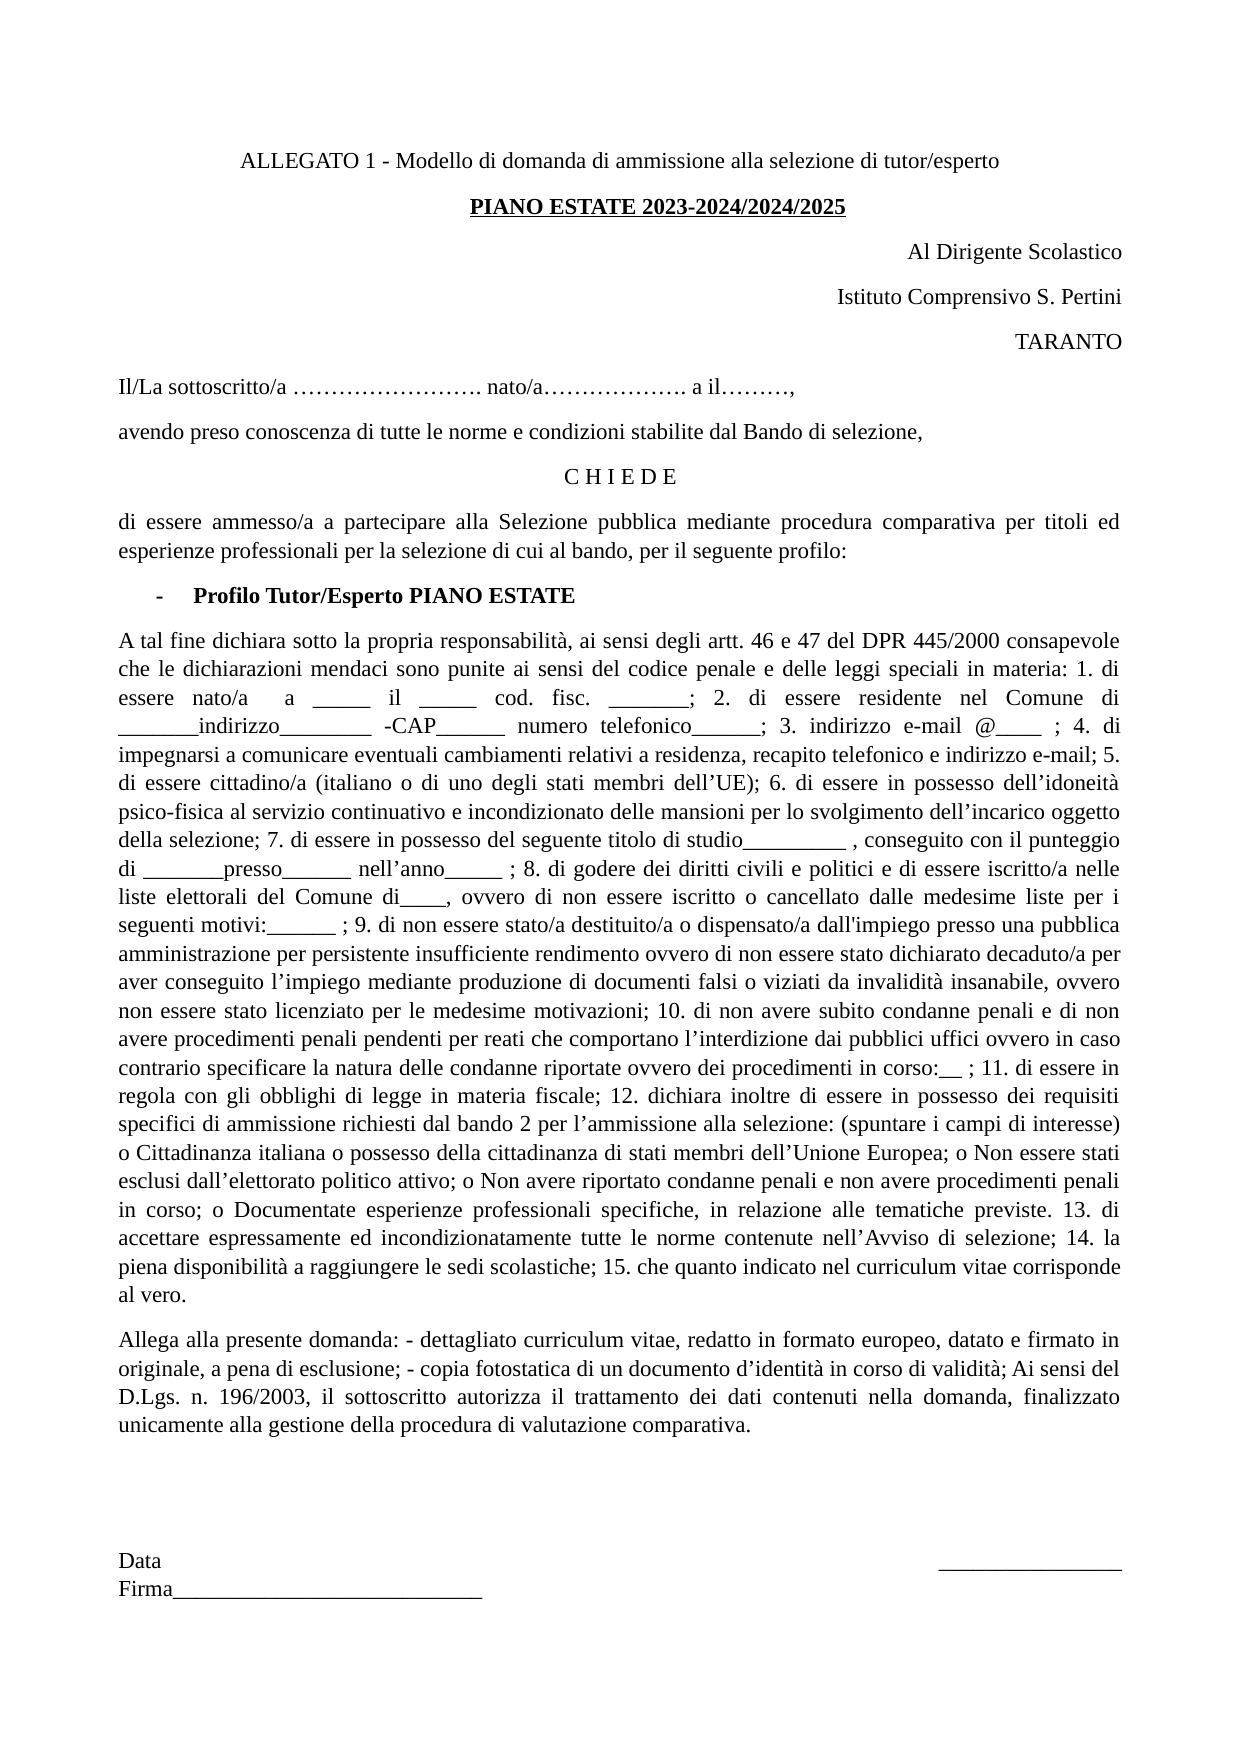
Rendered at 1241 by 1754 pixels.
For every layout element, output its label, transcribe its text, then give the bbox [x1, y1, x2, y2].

list Profilo Tutor/Esperto PIANO ESTATE [156, 582, 1122, 608]
text ALLEGATO 1 - Modello di domanda di ammissione alla selezione di tutor/esperto [118, 148, 1122, 174]
text Il/La sottoscritto/a ……………………. nato/a………………. a il………, [118, 373, 1122, 399]
text TARANTO [118, 328, 1122, 354]
text Al Dirigente Scolastico [118, 238, 1122, 264]
text C H I E D E [118, 463, 1122, 490]
text Istituto Comprensivo S. Pertini [118, 283, 1122, 309]
text avendo preso conoscenza di tutte le norme e condizioni stabilite dal Bando di selezione, [118, 418, 1122, 444]
text Allega alla presente domanda: - dettagliato curriculum vitae, redatto in formato europeo, datato e firmato in originale, a pena di esclusione; - copia fotostatica di un documento d’identità in corso di validità; Ai sensi del D.Lgs. n. 196/2003, il sottoscritto autorizza il trattamento dei dati contenuti nella domanda, finalizzato unicamente alla gestione della procedura di valutazione comparativa. [118, 1326, 1122, 1438]
list PIANO ESTATE 2023-2024/2024/2025 [193, 193, 1122, 219]
text di essere ammesso/a a partecipare alla Selezione pubblica mediante procedura comparativa per titoli ed esperienze professionali per la selezione di cui al bando, per il seguente profilo: [118, 508, 1122, 563]
text Data ________________ Firma___________________________ [118, 1547, 1122, 1602]
text A tal fine dichiara sotto la propria responsabilità, ai sensi degli artt. 46 e 47 del DPR 445/2000 consapevole che le dichiarazioni mendaci sono punite ai sensi del codice penale e delle leggi speciali in materia: 1. di essere nato/a a _____ il _____ cod. fisc. _______; 2. di essere residente nel Comune di _______indirizzo________ -CAP______ numero telefonico______; 3. indirizzo e-mail @____ ; 4. di impegnarsi a comunicare eventuali cambiamenti relativi a residenza, recapito telefonico e indirizzo e-mail; 5. di essere cittadino/a (italiano o di uno degli stati membri dell’UE); 6. di essere in possesso dell’idoneità psico-fisica al servizio continuativo e incondizionato delle mansioni per lo svolgimento dell’incarico oggetto della selezione; 7. di essere in possesso del seguente titolo di studio_________ , conseguito con il punteggio di _______presso______ nell’anno_____ ; 8. di godere dei diritti civili e politici e di essere iscritto/a nelle liste elettorali del Comune di____, ovvero di non essere iscritto o cancellato dalle medesime liste per i seguenti motivi:______ ; 9. di non essere stato/a destituito/a o dispensato/a dall'impiego presso una pubblica amministrazione per persistente insufficiente rendimento ovvero di non essere stato dichiarato decaduto/a per aver conseguito l’impiego mediante produzione di documenti falsi o viziati da invalidità insanabile, ovvero non essere stato licenziato per le medesime motivazioni; 10. di non avere subito condanne penali e di non avere procedimenti penali pendenti per reati che comportano l’interdizione dai pubblici uffici ovvero in caso contrario specificare la natura delle condanne riportate ovvero dei procedimenti in corso:__ ; 11. di essere in regola con gli obblighi di legge in materia fiscale; 12. dichiara inoltre di essere in possesso dei requisiti specifici di ammissione richiesti dal bando 2 per l’ammissione alla selezione: (spuntare i campi di interesse) o Cittadinanza italiana o possesso della cittadinanza di stati membri dell’Unione Europea; o Non essere stati esclusi dall’elettorato politico attivo; o Non avere riportato condanne penali e non avere procedimenti penali in corso; o Documentate esperienze professionali specifiche, in relazione alle tematiche previste. 13. di accettare espressamente ed incondizionatamente tutte le norme contenute nell’Avviso di selezione; 14. la piena disponibilità a raggiungere le sedi scolastiche; 15. che quanto indicato nel curriculum vitae corrisponde al vero. [118, 627, 1122, 1307]
